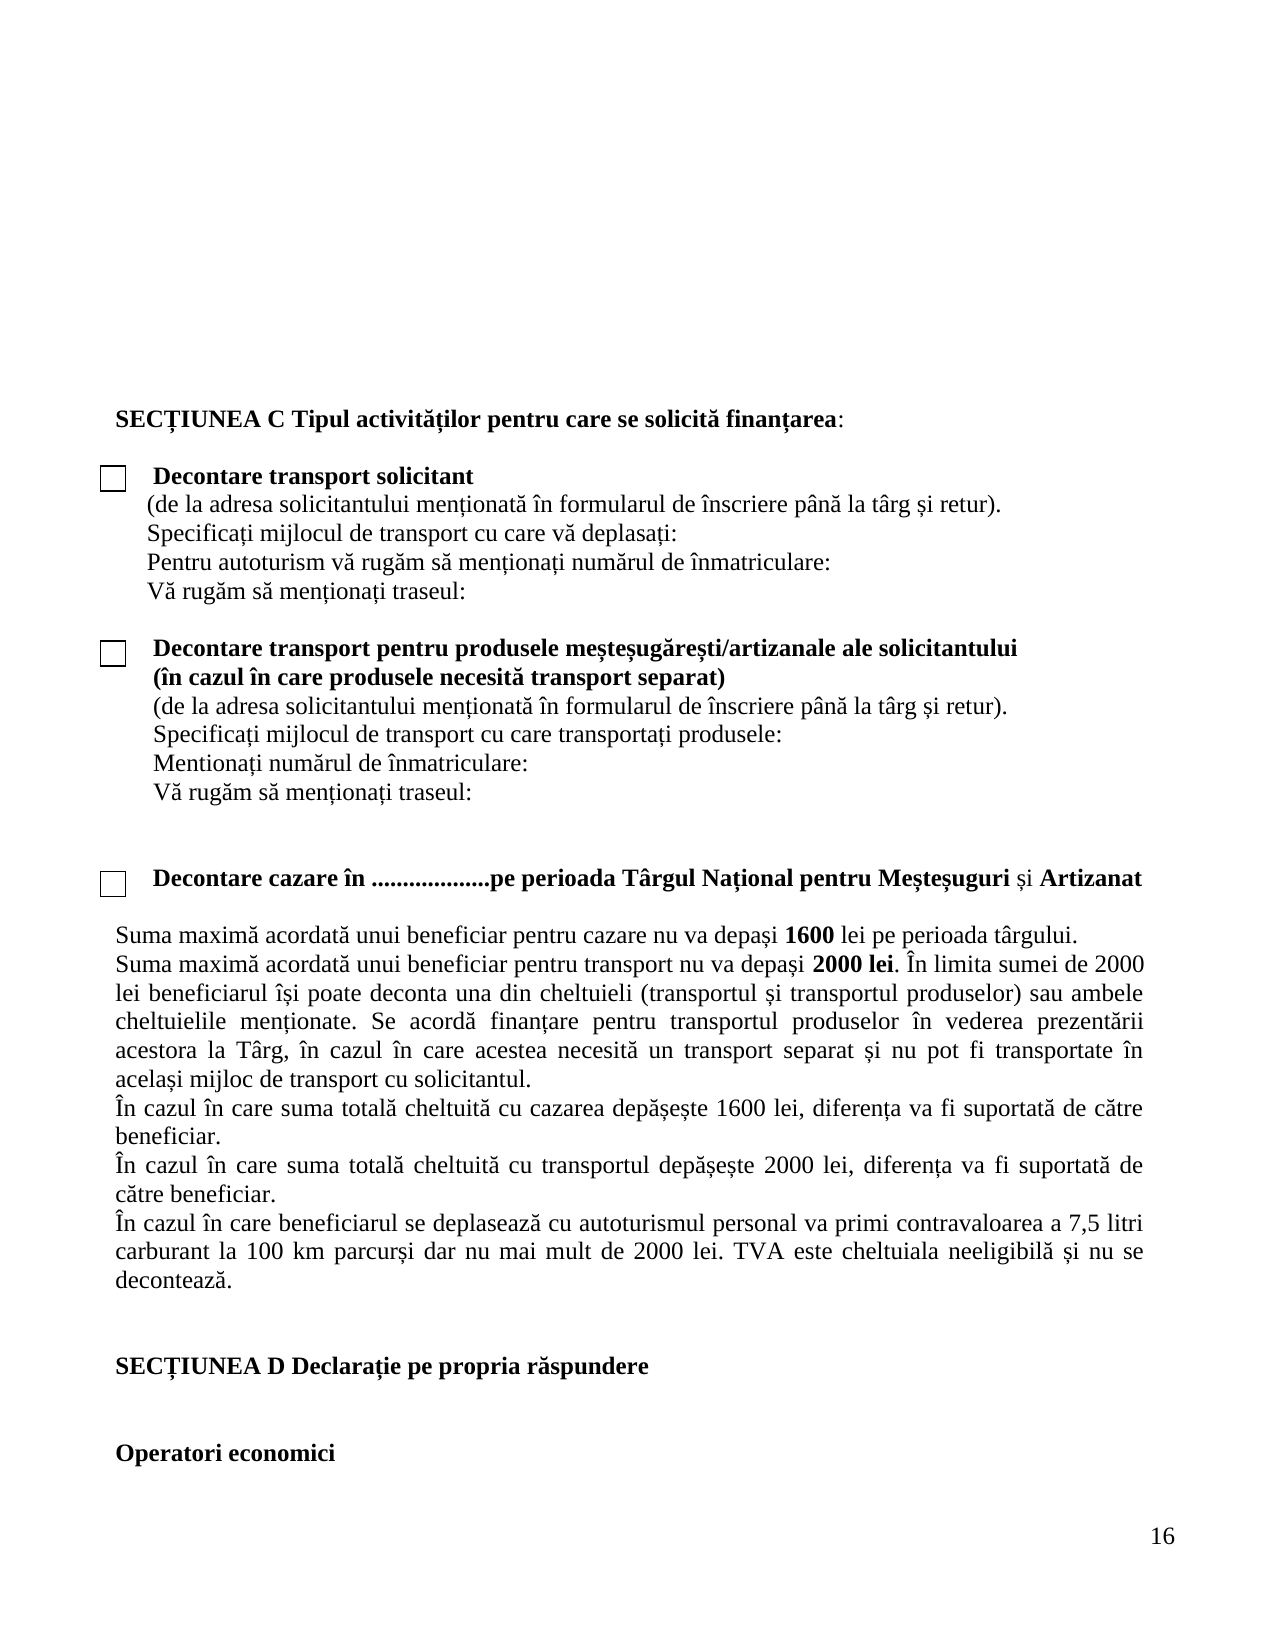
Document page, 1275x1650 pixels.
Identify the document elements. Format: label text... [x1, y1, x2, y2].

text Operatori economici [115, 1438, 1145, 1466]
text SECȚIUNEA D Declarație pe propria răspundere [115, 1351, 1145, 1380]
text Specificați mijlocul de transport cu care vă deplasați: [115, 518, 1144, 547]
text SECȚIUNEA C Tipul activităților pentru care se solicită finanțarea: [115, 404, 1145, 433]
text Vă rugăm să menționați traseul: [115, 777, 1144, 806]
text Suma maximă acordată unui beneficiar pentru transport nu va depași 2000 lei. În limita sumei de 2000 lei beneficiarul își poate deconta una din cheltuieli (transportul și transportul produselor) sau ambele cheltuielile menționate. Se acordă finanțare pentru transportul produselor în vederea prezentării acestora la Târg, în cazul în care acestea necesită un transport separat și nu pot fi transportate în același mijloc de transport cu solicitantul. [115, 949, 1145, 1093]
text Decontare transport pentru produsele meșteșugărești/artizanale ale solicitantului [115, 633, 1144, 662]
text Suma maximă acordată unui beneficiar pentru cazare nu va depași 1600 lei pe perioada târgului. [115, 920, 1145, 949]
text (în cazul în care produsele necesită transport separat) [115, 662, 1144, 691]
text Decontare transport solicitant [115, 461, 1144, 489]
text În cazul în care beneficiarul se deplasează cu autoturismul personal va primi contravaloarea a 7,5 litri carburant la 100 km parcurși dar nu mai mult de 2000 lei. TVA este cheltuiala neeligibilă și nu se decontează. [115, 1208, 1145, 1294]
text Pentru autoturism vă rugăm să menționați numărul de înmatriculare: [115, 547, 1144, 576]
text În cazul în care suma totală cheltuită cu transportul depășește 2000 lei, diferența va fi suportată de către beneficiar. [115, 1150, 1145, 1208]
text Decontare cazare în ...................pe perioada Târgul Național pentru Meșteșuguri și Artizanat [115, 863, 1145, 891]
text Specificați mijlocul de transport cu care transportați produsele: [115, 719, 1144, 748]
text (de la adresa solicitantului menționată în formularul de înscriere până la târg și retur). [115, 691, 1144, 719]
text Vă rugăm să menționați traseul: [115, 576, 1144, 604]
text Mentionați numărul de înmatriculare: [115, 748, 1144, 777]
text (de la adresa solicitantului menționată în formularul de înscriere până la târg și retur). [115, 489, 1144, 518]
text În cazul în care suma totală cheltuită cu cazarea depășește 1600 lei, diferența va fi suportată de către beneficiar. [115, 1093, 1145, 1150]
